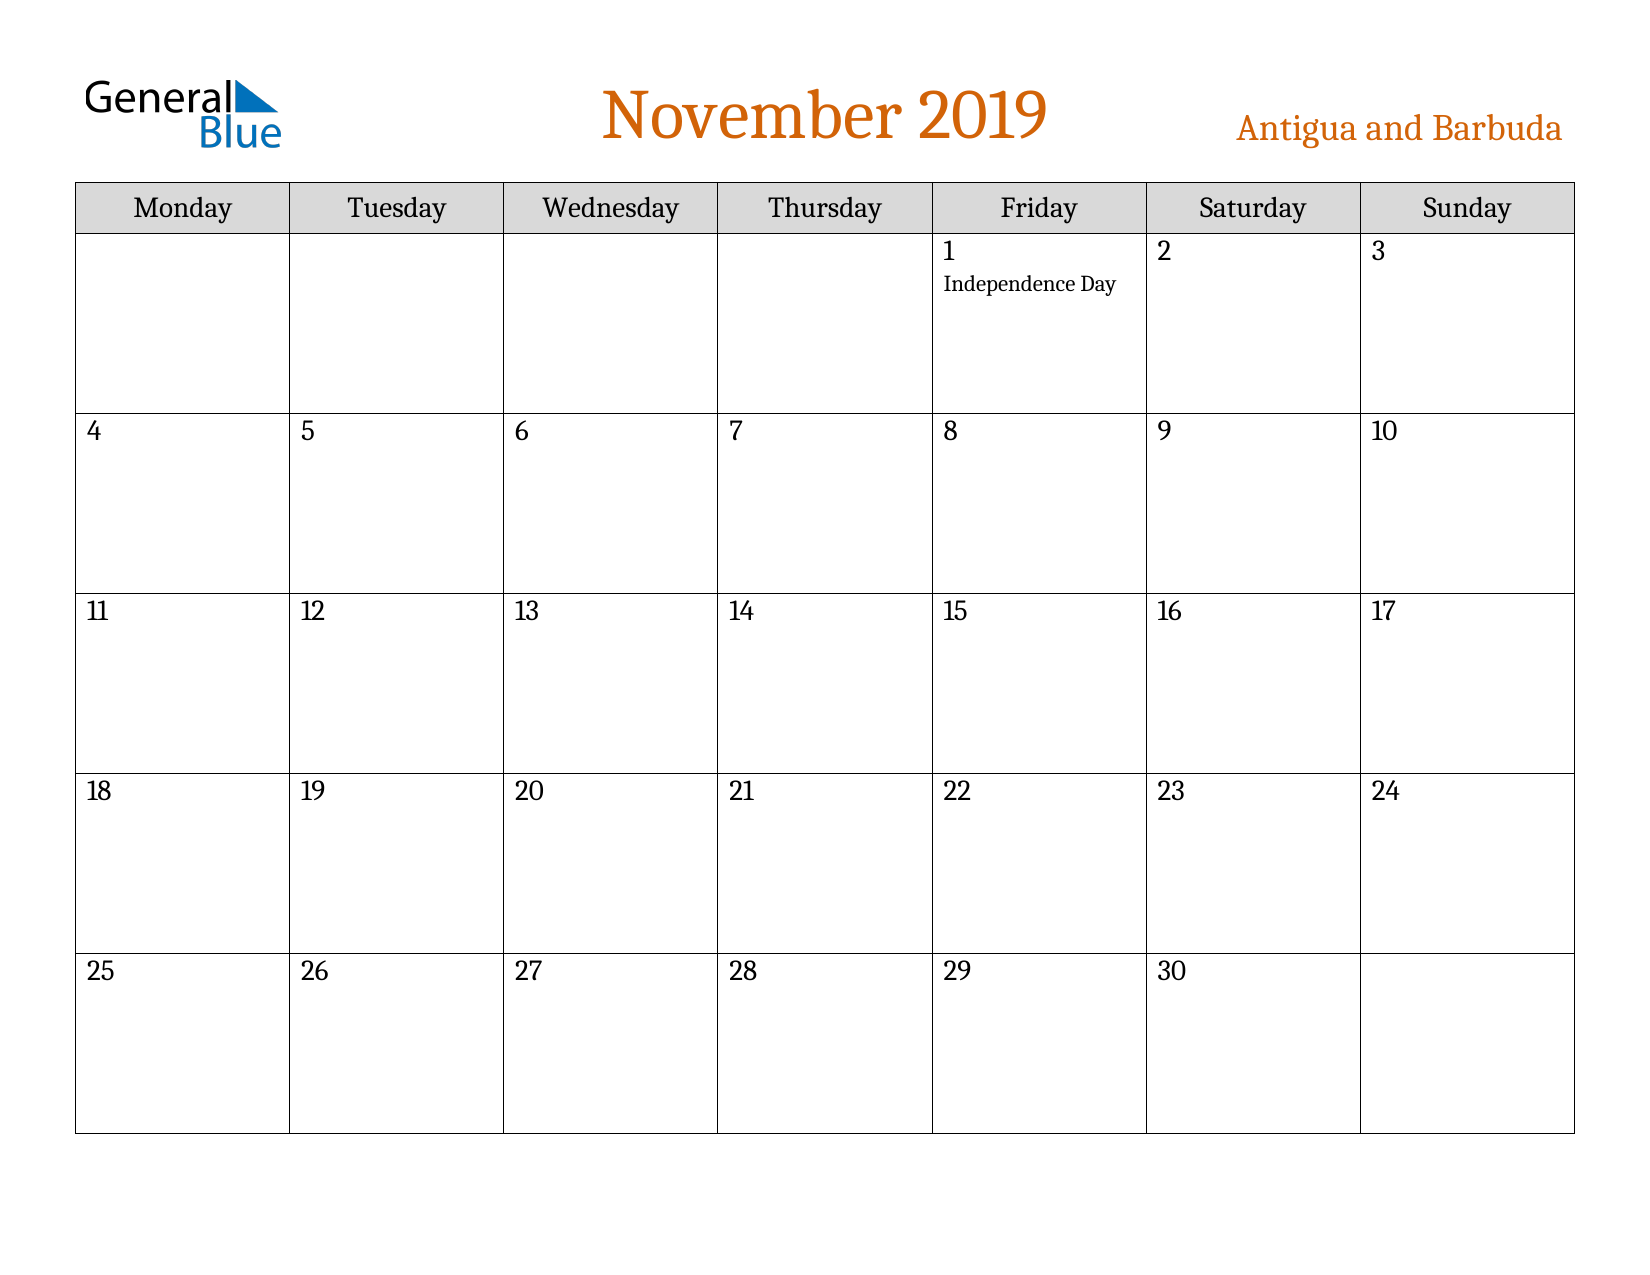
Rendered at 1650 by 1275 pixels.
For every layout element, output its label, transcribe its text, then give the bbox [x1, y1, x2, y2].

table_cell [718, 450, 932, 593]
table_cell [76, 630, 289, 773]
table_cell 2 [1147, 234, 1360, 270]
table_cell 26 [290, 954, 503, 990]
table_cell [290, 630, 503, 773]
table_cell [718, 810, 932, 953]
table_cell [504, 234, 717, 270]
table_cell [76, 990, 289, 1133]
table_cell 9 [1147, 414, 1360, 450]
table_cell [1147, 270, 1360, 413]
table_cell Tuesday [290, 183, 503, 233]
table_cell [504, 450, 717, 593]
table_cell 19 [290, 774, 503, 810]
table_cell [1361, 810, 1574, 953]
table_cell 13 [504, 594, 717, 630]
table_cell [504, 630, 717, 773]
table_cell [1361, 954, 1574, 990]
table_cell Sunday [1361, 183, 1574, 233]
table_cell Thursday [718, 183, 932, 233]
table_cell 8 [933, 414, 1146, 450]
table_cell [290, 450, 503, 593]
table_cell [1361, 450, 1574, 593]
table_cell [290, 234, 503, 270]
table_cell Monday [76, 183, 289, 233]
table_cell 29 [933, 954, 1146, 990]
table_cell [504, 270, 717, 413]
table_cell 16 [1147, 594, 1360, 630]
table_cell [290, 990, 503, 1133]
table_cell 17 [1361, 594, 1574, 630]
table_cell 14 [718, 594, 932, 630]
table_cell [718, 990, 932, 1133]
table_cell 3 [1361, 234, 1574, 270]
table_cell 11 [76, 594, 289, 630]
table_cell [504, 990, 717, 1133]
table_cell [76, 810, 289, 953]
table_cell [1361, 630, 1574, 773]
table_cell 20 [504, 774, 717, 810]
table_cell [718, 234, 932, 270]
table_cell 21 [718, 774, 932, 810]
table_cell 1 [933, 234, 1146, 270]
table_cell [290, 270, 503, 413]
table_cell 6 [504, 414, 717, 450]
table_cell 28 [718, 954, 932, 990]
table_cell 25 [76, 954, 289, 990]
table_cell 5 [290, 414, 503, 450]
table_cell [1147, 630, 1360, 773]
table_cell Independence Day [933, 270, 1146, 413]
table_cell [718, 630, 932, 773]
table_cell Wednesday [504, 183, 717, 233]
table_cell 7 [718, 414, 932, 450]
table_cell Friday [933, 183, 1146, 233]
table_cell [933, 630, 1146, 773]
table_header [76, 75, 503, 182]
table_cell 12 [290, 594, 503, 630]
table_cell [1361, 990, 1574, 1133]
table_cell 24 [1361, 774, 1574, 810]
table_cell [290, 810, 503, 953]
table_cell [933, 810, 1146, 953]
table_cell [1361, 270, 1574, 413]
table_cell [76, 450, 289, 593]
table_cell [1147, 990, 1360, 1133]
table_header Antigua and Barbuda [1146, 75, 1574, 182]
table_cell 22 [933, 774, 1146, 810]
table_cell 23 [1147, 774, 1360, 810]
table_cell [718, 270, 932, 413]
table_cell [1147, 810, 1360, 953]
table_cell [76, 270, 289, 413]
table_cell Saturday [1147, 183, 1360, 233]
table_header November 2019 [504, 75, 1146, 182]
table_cell [1147, 450, 1360, 593]
table_cell [76, 234, 289, 270]
table_cell 15 [933, 594, 1146, 630]
table_cell 18 [76, 774, 289, 810]
table_cell 27 [504, 954, 717, 990]
table_cell [933, 450, 1146, 593]
table_cell 10 [1361, 414, 1574, 450]
table_cell 4 [76, 414, 289, 450]
table_cell [933, 990, 1146, 1133]
table_cell [504, 810, 717, 953]
table_cell 30 [1147, 954, 1360, 990]
picture [86, 80, 281, 148]
